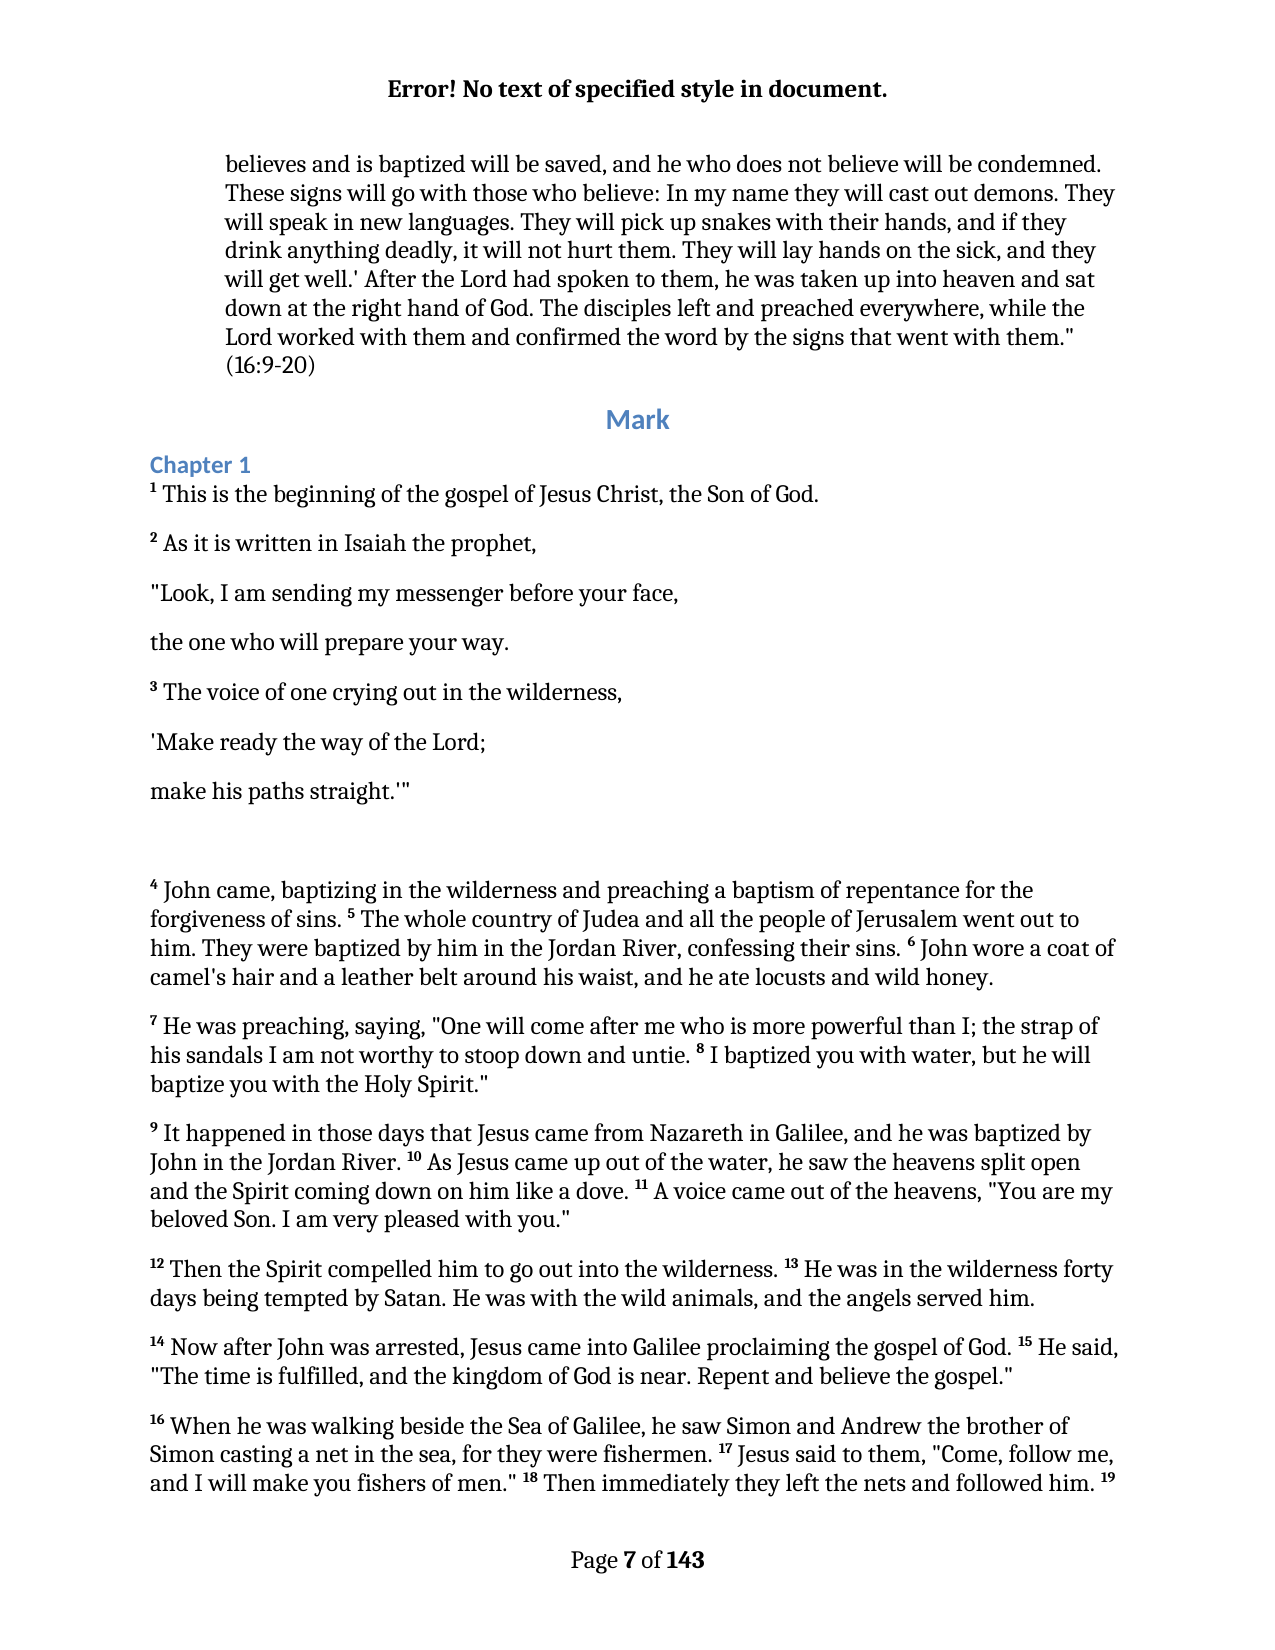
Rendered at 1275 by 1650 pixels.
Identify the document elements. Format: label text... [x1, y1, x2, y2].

text "Look, I am sending my messenger before your face, [150, 579, 1125, 607]
subtitle Chapter 1 [150, 449, 1125, 479]
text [150, 1412, 1125, 1498]
text 2 As it is written in Isaiah the prophet, [150, 529, 1125, 558]
text 3 The voice of one crying out in the wilderness, [150, 678, 1125, 707]
text 7 He was preaching, saying, "One will come after me who is more powerful than I; the strap of his sandals I am not worthy to stoop down and untie. 8 I baptized you with water, but he will baptize you with the Holy Spirit." [150, 1012, 1125, 1098]
text 14 Now after John was arrested, Jesus came into Galilee proclaiming the gospel of God. 15 He said, "The time is fulfilled, and the kingdom of God is near. Repent and believe the gospel." [150, 1333, 1125, 1391]
text 'Make ready the way of the Lord; [150, 727, 1125, 756]
text 12 Then the Spirit compelled him to go out into the wilderness. 13 He was in the wilderness forty days being tempted by Satan. He was with the wild animals, and the angels served him. [150, 1255, 1125, 1312]
text 9 It happened in those days that Jesus came from Nazareth in Galilee, and he was baptized by John in the Jordan River. 10 As Jesus came up out of the water, he saw the heavens split open and the Spirit coming down on him like a dove. 11 A voice came out of the heavens, "You are my beloved Son. I am very pleased with you." [150, 1119, 1125, 1234]
text make his paths straight.'" [150, 777, 1125, 806]
text the one who will prepare your way. [150, 628, 1125, 657]
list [187, 150, 1125, 380]
subtitle Mark [150, 401, 1125, 436]
text 1 This is the beginning of the gospel of Jesus Christ, the Son of God. [150, 479, 1125, 508]
text 4 John came, baptizing in the wilderness and preaching a baptism of repentance for the forgiveness of sins. 5 The whole country of Judea and all the people of Jerusalem went out to him. They were baptized by him in the Jordan River, confessing their sins. 6 John wore a coat of camel's hair and a leather belt around his waist, and he ate locusts and wild honey. [150, 876, 1125, 991]
